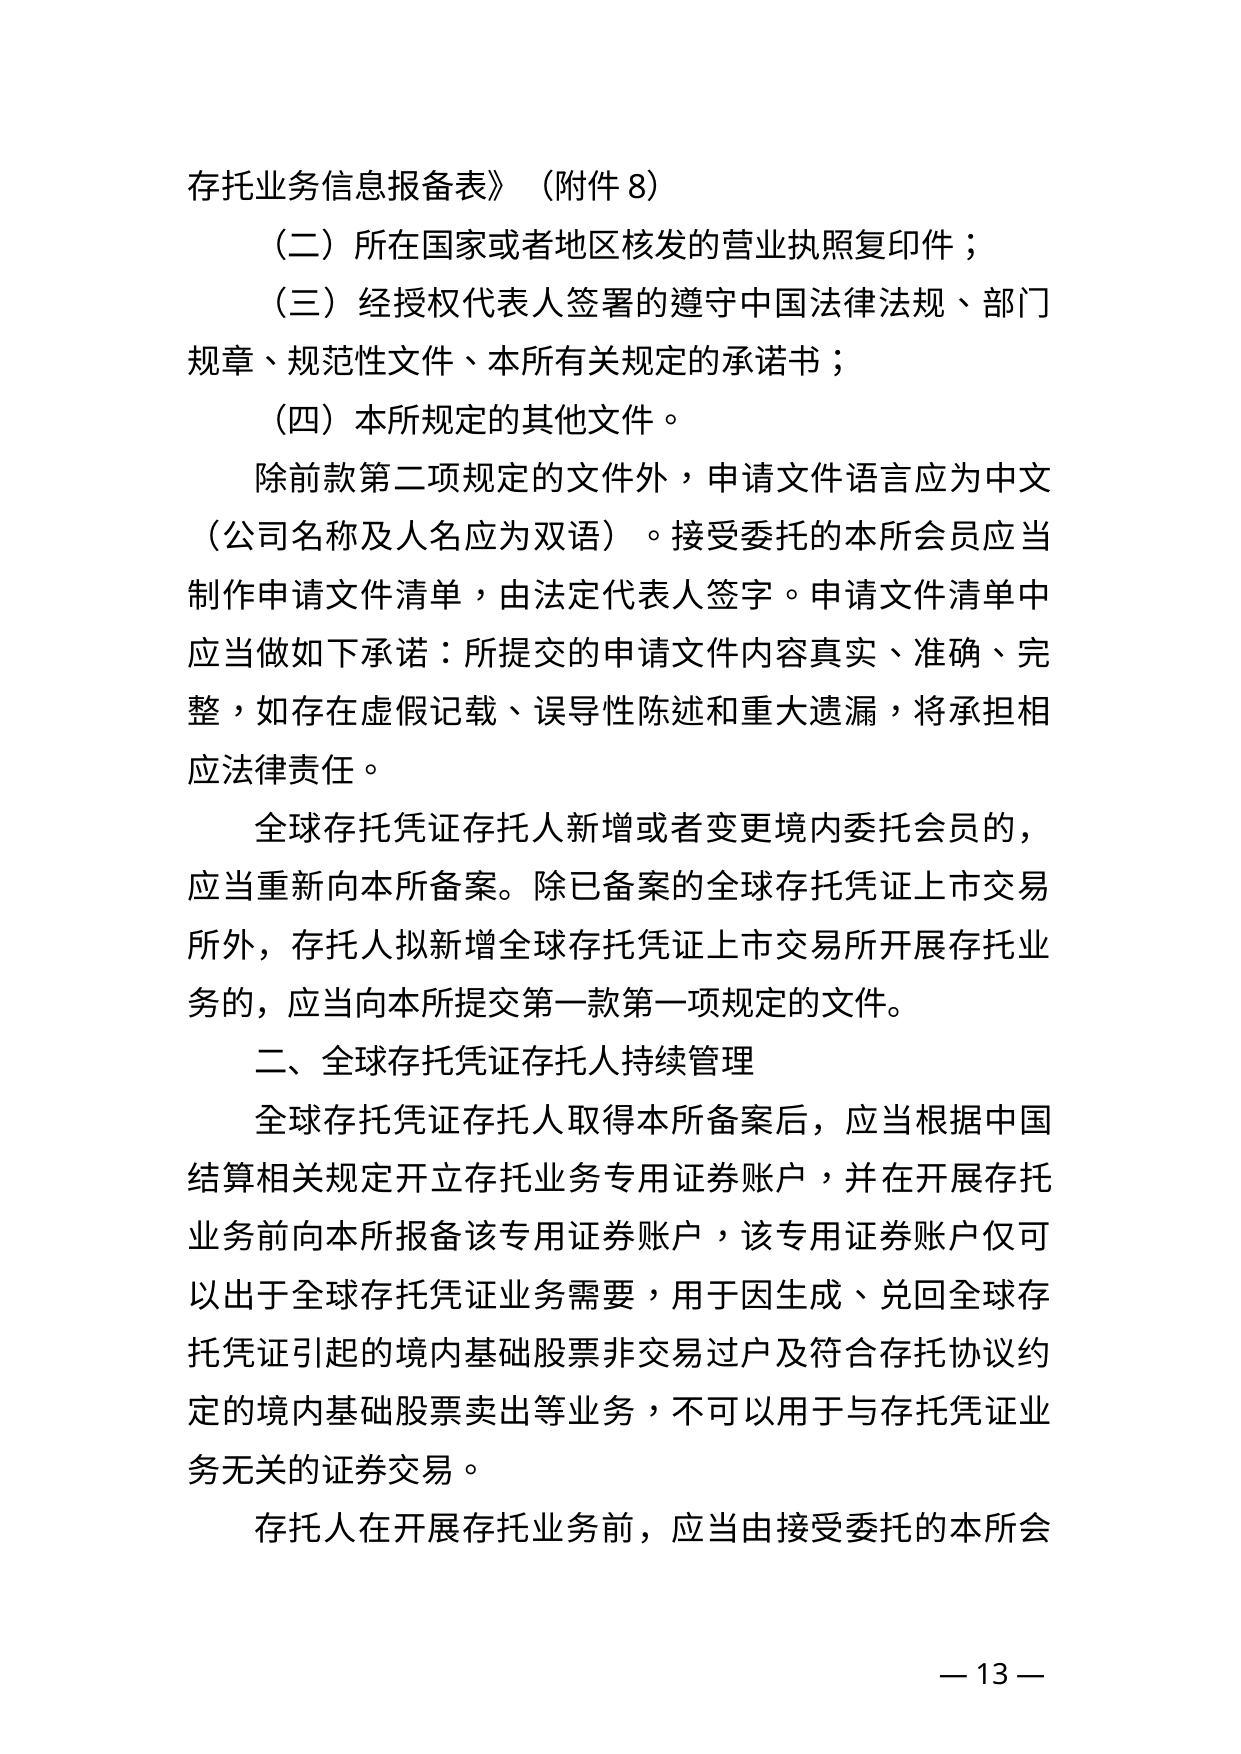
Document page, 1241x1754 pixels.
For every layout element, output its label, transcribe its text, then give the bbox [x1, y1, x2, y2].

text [187, 1494, 1053, 1552]
text 二、全球存托凭证存托人持续管理 [187, 1027, 1053, 1085]
text 全球存托凭证存托人取得本所备案后，应当根据中国结算相关规定开立存托业务专用证券账户，并在开展存托业务前向本所报备该专用证券账户，该专用证券账户仅可以出于全球存托凭证业务需要，用于因生成、兑回全球存托凭证引起的境内基础股票非交易过户及符合存托协议约定的境内基础股票卖出等业务，不可以用于与存托凭证业务无关的证券交易。 [187, 1085, 1053, 1494]
text 除前款第二项规定的文件外，申请文件语言应为中文（公司名称及人名应为双语）。接受委托的本所会员应当制作申请文件清单，由法定代表人签字。申请文件清单中应当做如下承诺：所提交的申请文件内容真实、准确、完整，如存在虚假记载、误导性陈述和重大遗漏，将承担相应法律责任。 [187, 444, 1053, 794]
text （四）本所规定的其他文件。 [187, 385, 1053, 444]
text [187, 152, 1053, 210]
text 全球存托凭证存托人新增或者变更境内委托会员的，应当重新向本所备案。除已备案的全球存托凭证上市交易所外，存托人拟新增全球存托凭证上市交易所开展存托业务的，应当向本所提交第一款第一项规定的文件。 [187, 794, 1053, 1027]
text （二）所在国家或者地区核发的营业执照复印件； [187, 210, 1053, 269]
text （三）经授权代表人签署的遵守中国法律法规、部门规章、规范性文件、本所有关规定的承诺书； [187, 269, 1053, 385]
